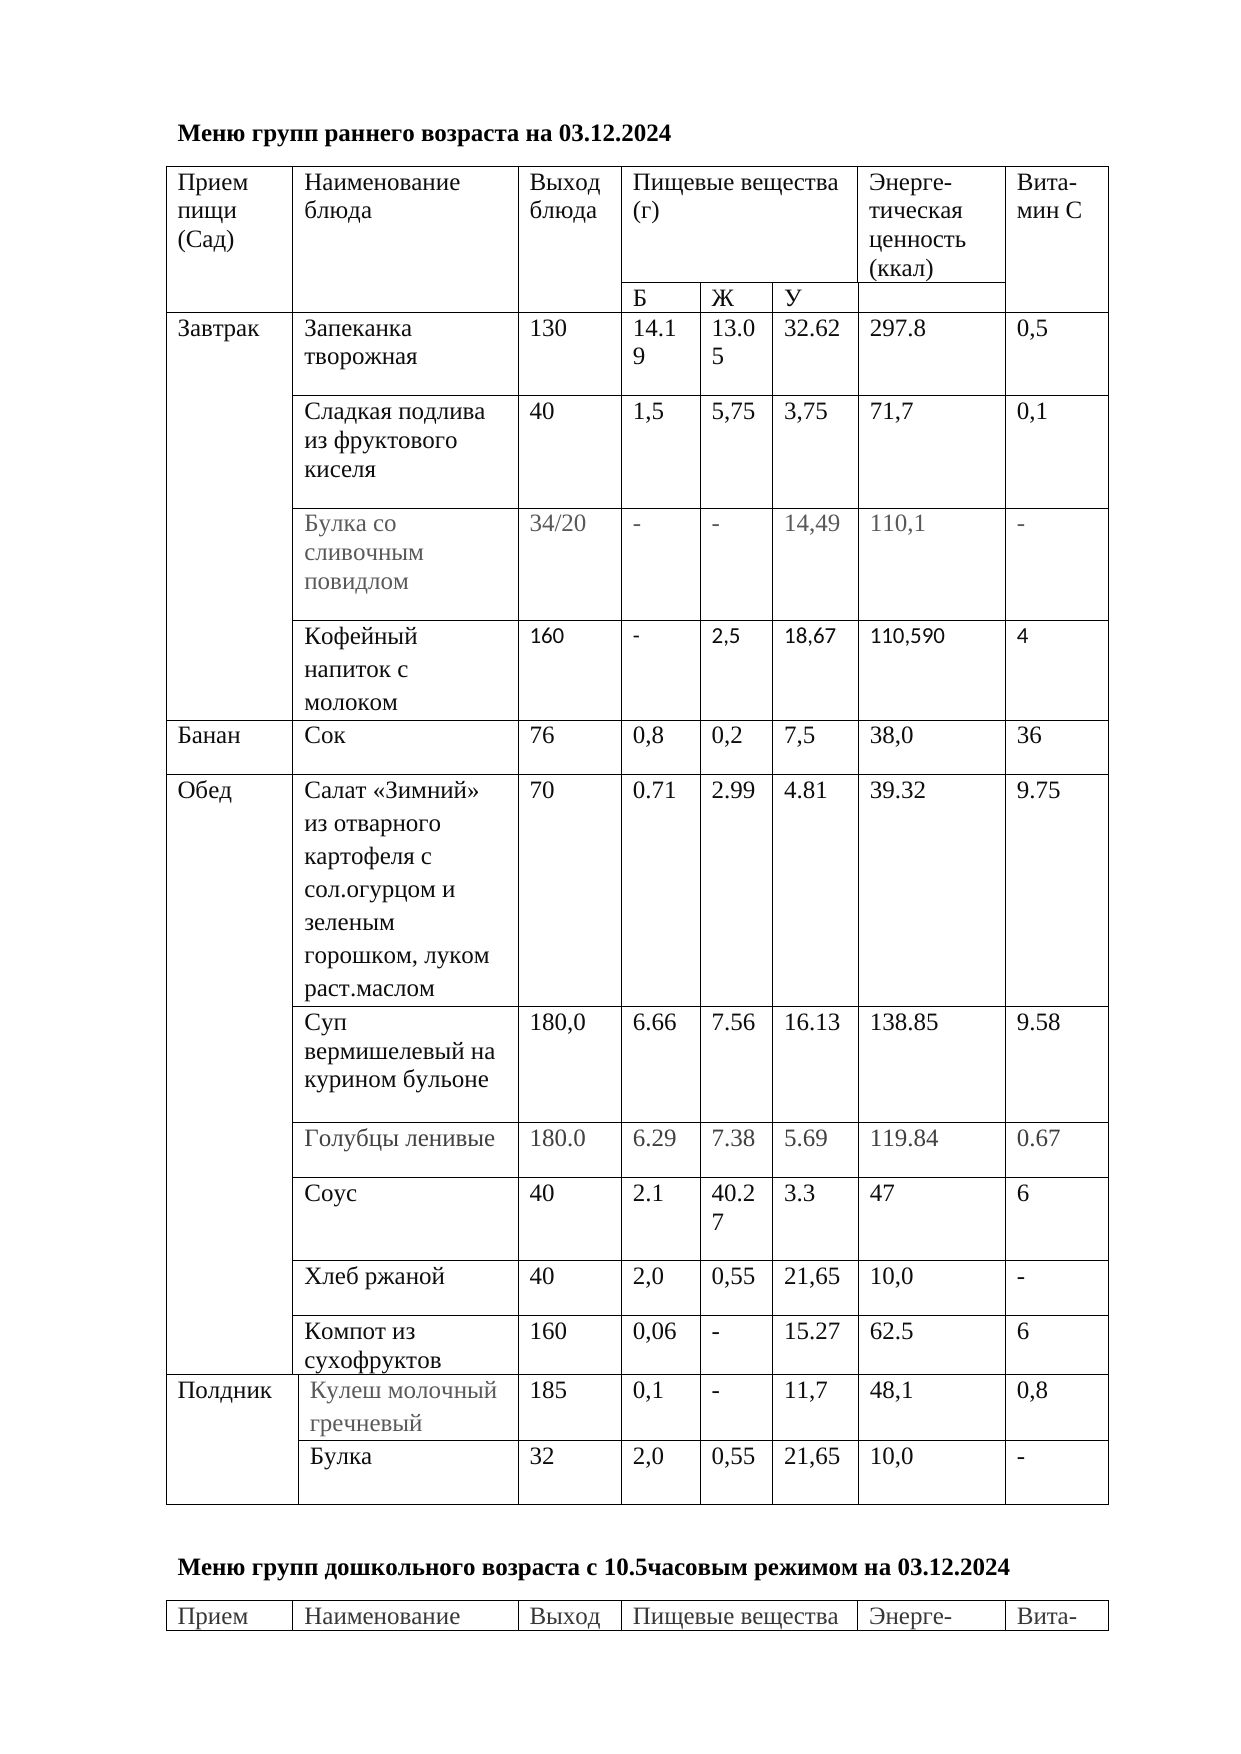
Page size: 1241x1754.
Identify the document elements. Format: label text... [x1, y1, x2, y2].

table_header Выход блюда [519, 167, 621, 312]
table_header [858, 1601, 1005, 1629]
text Меню групп дошкольного возраста с 10.5часовым режимом на 03.12.2024 [177, 1552, 1152, 1581]
table_cell 32.62 [773, 313, 858, 395]
table_cell Булка [299, 1441, 518, 1504]
table_cell - [701, 1375, 772, 1440]
table_cell 0,2 [701, 721, 772, 774]
table_cell - [701, 1316, 772, 1374]
table_cell 0.67 [1006, 1123, 1108, 1177]
table_cell 7.38 [701, 1123, 772, 1177]
table_header Наименование блюда [293, 167, 518, 312]
table_cell 6 [1006, 1178, 1108, 1260]
table_cell 40.27 [701, 1178, 772, 1260]
table_cell 0,1 [1006, 396, 1108, 507]
table_cell 0,5 [1006, 313, 1108, 395]
table_cell 9.58 [1006, 1007, 1108, 1122]
table_cell 6.29 [622, 1123, 700, 1177]
table_cell 185 [519, 1375, 621, 1440]
table_cell 5,75 [701, 396, 772, 507]
table_cell Суп вермишелевый на курином бульоне [293, 1007, 518, 1122]
table_cell 40 [519, 1261, 621, 1315]
table_cell Салат «Зимний» из отварного картофеля с сол.огурцом и зеленым горошком, луком раст.маслом [293, 775, 518, 1006]
table_cell 5.69 [773, 1123, 858, 1177]
table_cell Б [622, 283, 700, 312]
table_cell 297.8 [859, 313, 1005, 395]
table_cell Сок [293, 721, 518, 774]
table_cell - [1006, 1261, 1108, 1315]
table_cell 130 [519, 313, 621, 395]
table_cell 1,5 [622, 396, 700, 507]
table_cell 15.27 [773, 1316, 858, 1374]
table_cell 71,7 [859, 396, 1005, 507]
table_cell 14,49 [773, 509, 858, 620]
table_cell 6.66 [622, 1007, 700, 1122]
table_cell 3,75 [773, 396, 858, 507]
table_cell У [773, 283, 858, 312]
table_cell Запеканка творожная [293, 313, 518, 395]
table_cell 38,0 [859, 721, 1005, 774]
table_header Прием пищи (Сад) [167, 1601, 292, 1629]
table_cell 16.13 [773, 1007, 858, 1122]
table_cell 62.5 [859, 1316, 1005, 1374]
table_cell 180.0 [519, 1123, 621, 1177]
table_cell 11,7 [773, 1375, 858, 1440]
table_header Выход блюда [519, 1601, 621, 1629]
table_cell 0,1 [622, 1375, 700, 1440]
table_cell - [1006, 509, 1108, 620]
table_cell 76 [519, 721, 621, 774]
table_header Прием пищи (Сад) [167, 167, 292, 312]
table_cell Булка со сливочным повидлом [293, 509, 518, 620]
table_cell 110,1 [859, 509, 1005, 620]
table_cell 40 [519, 396, 621, 507]
table_cell Кофейный напиток с молоком [293, 621, 518, 719]
table_cell 39.32 [859, 775, 1005, 1006]
table_cell 4.81 [773, 775, 858, 1006]
table_cell 3.3 [773, 1178, 858, 1260]
table_cell 13.05 [701, 313, 772, 395]
table_header Пищевые вещества (г) [622, 167, 857, 282]
table_cell 6 [1006, 1316, 1108, 1374]
table_cell Компот из сухофруктов [293, 1316, 518, 1374]
table_cell 7.56 [701, 1007, 772, 1122]
table_cell - [701, 509, 772, 620]
table_cell Голубцы ленивые [293, 1123, 518, 1177]
table_cell Завтрак [167, 313, 292, 719]
table_cell 9.75 [1006, 775, 1108, 1006]
table_cell 0,55 [701, 1441, 772, 1504]
table_cell - [622, 509, 700, 620]
table_cell Сладкая подлива из фруктового киселя [293, 396, 518, 507]
table_cell Банан [167, 721, 292, 774]
table_cell 21,65 [773, 1441, 858, 1504]
table_cell 2,0 [622, 1441, 700, 1504]
table_cell 21,65 [773, 1261, 858, 1315]
table_cell 47 [859, 1178, 1005, 1260]
table_cell 138.85 [859, 1007, 1005, 1122]
table_cell 10,0 [859, 1261, 1005, 1315]
table_cell 0.71 [622, 775, 700, 1006]
table_cell 32 [519, 1441, 621, 1504]
table_cell 34/20 [519, 509, 621, 620]
table_cell 10,0 [859, 1441, 1005, 1504]
table_cell 160 [519, 621, 621, 719]
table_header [622, 1601, 857, 1629]
table_cell 18,67 [773, 621, 858, 719]
table_cell 0,55 [701, 1261, 772, 1315]
table_cell Полдник [167, 1375, 298, 1504]
table_cell Соус [293, 1178, 518, 1260]
table_cell 14.19 [622, 313, 700, 395]
table_cell 180,0 [519, 1007, 621, 1122]
table_header Вита-мин С [1006, 167, 1108, 312]
table_cell Ж [701, 283, 772, 312]
table_cell 2.99 [701, 775, 772, 1006]
table_header Вита-мин С [1006, 1601, 1108, 1629]
table_cell 2,5 [701, 621, 772, 719]
table_cell 0,06 [622, 1316, 700, 1374]
table_cell 40 [519, 1178, 621, 1260]
table_cell 48,1 [859, 1375, 1005, 1440]
table_header Энерге-тическая ценность (ккал) [858, 167, 1005, 282]
table_cell - [1006, 1441, 1108, 1504]
table_cell 7,5 [773, 721, 858, 774]
table_cell - [622, 621, 700, 719]
table_header Наименование блюда [293, 1601, 518, 1629]
table_cell Обед [167, 775, 292, 1374]
text Меню групп раннего возраста на 03.12.2024 [177, 118, 1152, 147]
table_cell 160 [519, 1316, 621, 1374]
table_cell 70 [519, 775, 621, 1006]
table_cell [859, 283, 1005, 312]
table_cell 0,8 [622, 721, 700, 774]
table_cell 4 [1006, 621, 1108, 719]
table_cell Кулеш молочный гречневый [299, 1375, 518, 1440]
table_cell 110,590 [859, 621, 1005, 719]
table_cell Хлеб ржаной [293, 1261, 518, 1315]
table_cell 36 [1006, 721, 1108, 774]
table_cell 2.1 [622, 1178, 700, 1260]
table_cell 2,0 [622, 1261, 700, 1315]
table_cell 0,8 [1006, 1375, 1108, 1440]
table_cell 119.84 [859, 1123, 1005, 1177]
